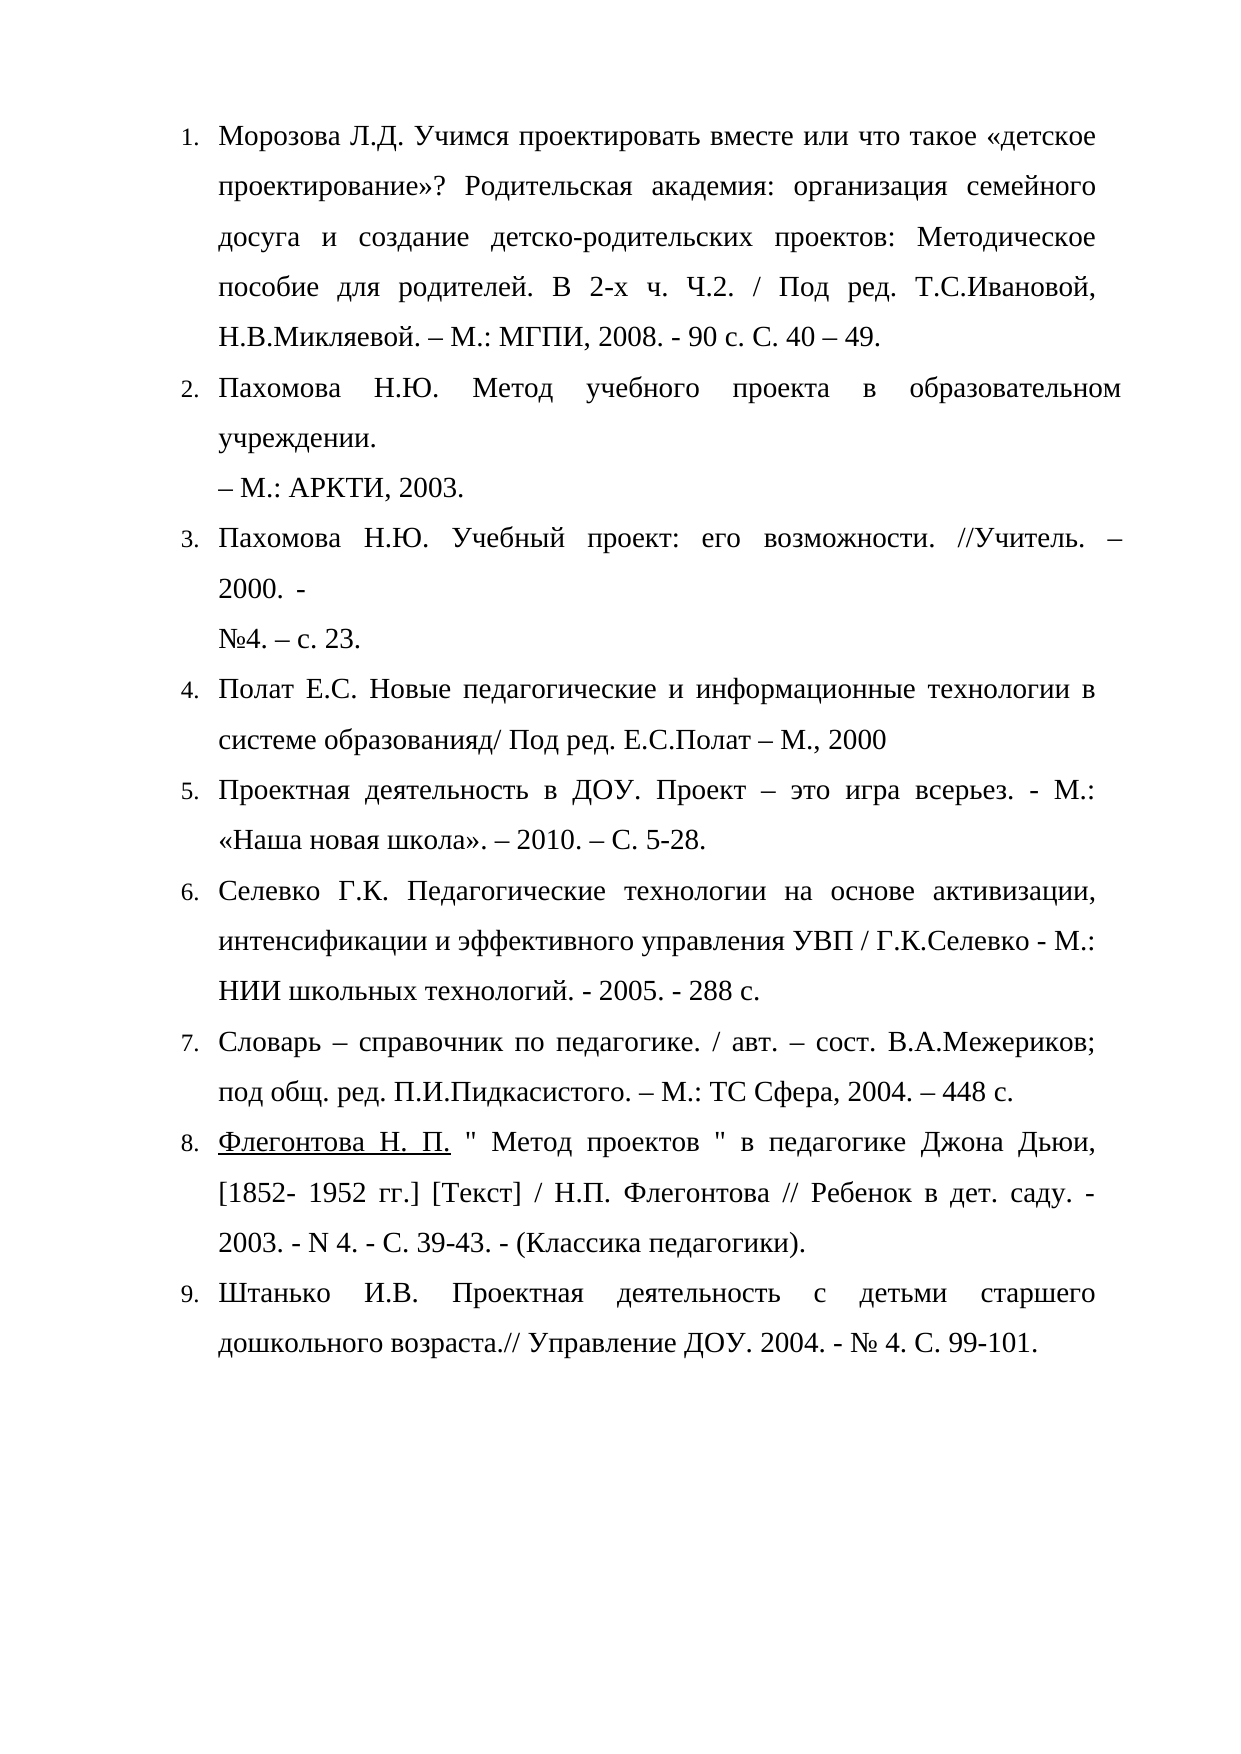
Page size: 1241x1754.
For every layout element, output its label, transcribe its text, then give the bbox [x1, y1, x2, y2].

list Штанько И.В. Проектная деятельность с детьми старшего дошкольного возраста.// Управление ДОУ. 2004. - № 4. С. 99-101. [181, 1275, 1096, 1359]
list Флегонтова Н. П. " Метод проектов " в педагогике Джона Дьюи, [1852- 1952 гг.] [Текст] / Н.П. Флегонтова // Ребенок в дет. саду. - 2003. - N 4. - С. 39-43. - (Классика педагогики). [181, 1124, 1097, 1258]
list Морозова Л.Д. Учимся проектировать вместе или что такое «детское проектирование»? Родительская академия: организация семейного досуга и создание детско-родительских проектов: Методическое пособие для родителей. В 2-х ч. Ч.2. / Под ред. Т.С.Ивановой, Н.В.Микляевой. – М.: МГПИ, 2008. - 90 с. С. 40 – 49. [181, 118, 1097, 353]
text – М.: АРКТИ, 2003. [218, 470, 1122, 504]
text №4. – с. 23. [218, 621, 1122, 655]
list Словарь – справочник по педагогике. / авт. – сост. В.А.Межериков; под общ. ред. П.И.Пидкасистого. – М.: ТС Сфера, 2004. – 448 с. [181, 1024, 1097, 1108]
list Проектная деятельность в ДОУ. Проект – это игра всерьез. - М.: «Наша новая школа». – 2010. – С. 5-28. [181, 772, 1096, 856]
list Полат Е.С. Новые педагогические и информационные технологии в системе образованияд/ Под ред. Е.С.Полат – М., 2000 [181, 672, 1096, 755]
list Пахомова Н.Ю. Учебный проект: его возможности. //Учитель. – 2000. - [181, 521, 1122, 604]
list Пахомова Н.Ю. Метод учебного проекта в образовательном учреждении. [181, 370, 1122, 453]
list Селевко Г.К. Педагогические технологии на основе активизации, интенсификации и эффективного управления УВП / Г.К.Селевко - М.: НИИ школьных технологий. - 2005. - 288 с. [181, 873, 1097, 1007]
